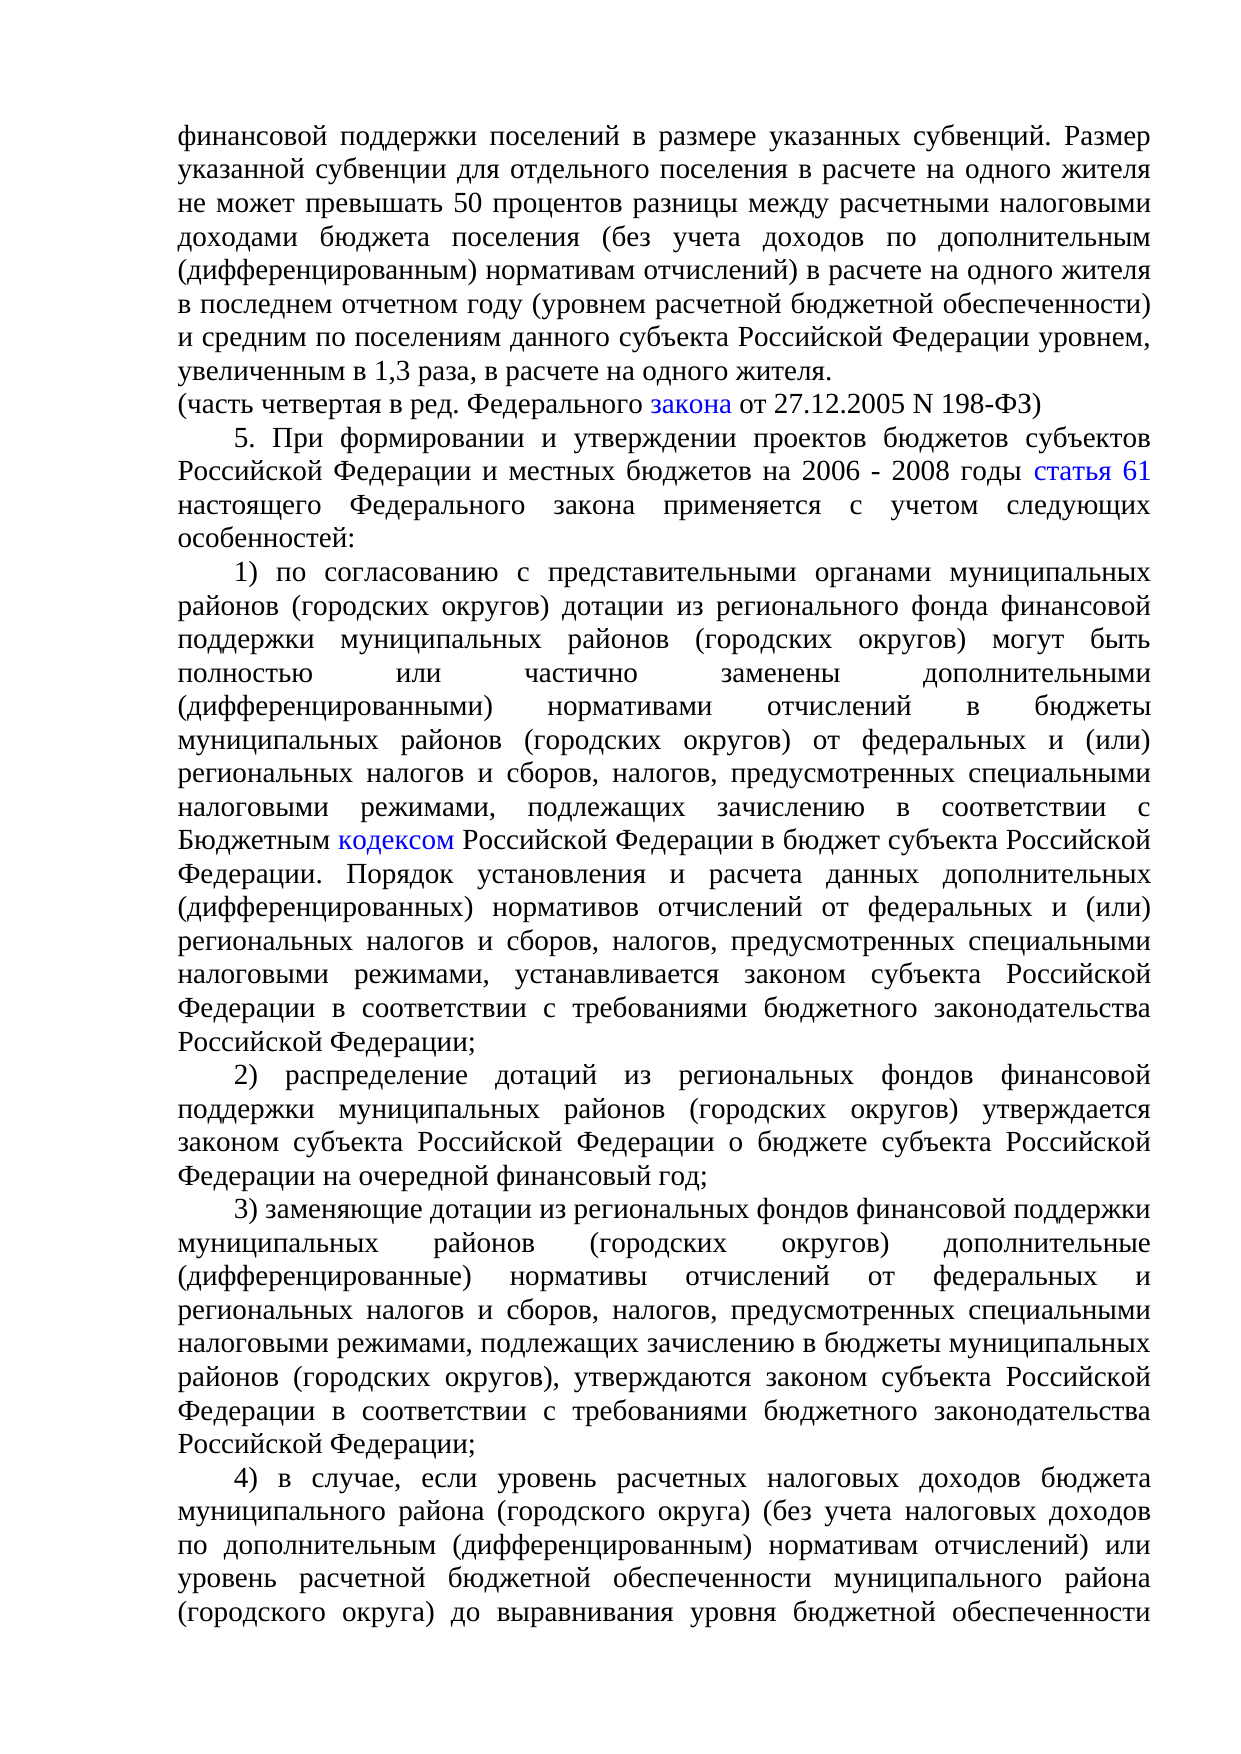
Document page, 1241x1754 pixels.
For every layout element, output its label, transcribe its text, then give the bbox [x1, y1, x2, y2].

text 3) заменяющие дотации из региональных фондов финансовой поддержки муниципальных районов (городских округов) дополнительные (дифференцированные) нормативы отчислений от федеральных и региональных налогов и сборов, налогов, предусмотренных специальными налоговыми режимами, подлежащих зачислению в бюджеты муниципальных районов (городских округов), утверждаются законом субъекта Российской Федерации в соответствии с требованиями бюджетного законодательства Российской Федерации; [177, 1191, 1152, 1460]
text 2) распределение дотаций из региональных фондов финансовой поддержки муниципальных районов (городских округов) утверждается законом субъекта Российской Федерации о бюджете субъекта Российской Федерации на очередной финансовый год; [177, 1057, 1152, 1191]
text 1) по согласованию с представительными органами муниципальных районов (городских округов) дотации из регионального фонда финансовой поддержки муниципальных районов (городских округов) могут быть полностью или частично заменены дополнительными (дифференцированными) нормативами отчислений в бюджеты муниципальных районов (городских округов) от федеральных и (или) региональных налогов и сборов, налогов, предусмотренных специальными налоговыми режимами, подлежащих зачислению в соответствии с Бюджетным кодексом Российской Федерации в бюджет субъекта Российской Федерации. Порядок установления и расчета данных дополнительных (дифференцированных) нормативов отчислений от федеральных и (или) региональных налогов и сборов, налогов, предусмотренных специальными налоговыми режимами, устанавливается законом субъекта Российской Федерации в соответствии с требованиями бюджетного законодательства Российской Федерации; [177, 554, 1152, 1057]
text 5. При формировании и утверждении проектов бюджетов субъектов Российской Федерации и местных бюджетов на 2006 - 2008 годы статья 61 настоящего Федерального закона применяется с учетом следующих особенностей: [177, 420, 1152, 554]
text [177, 118, 1152, 386]
text (часть четвертая в ред. Федерального закона от 27.12.2005 N 198-ФЗ) [177, 386, 1152, 420]
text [177, 1460, 1152, 1627]
